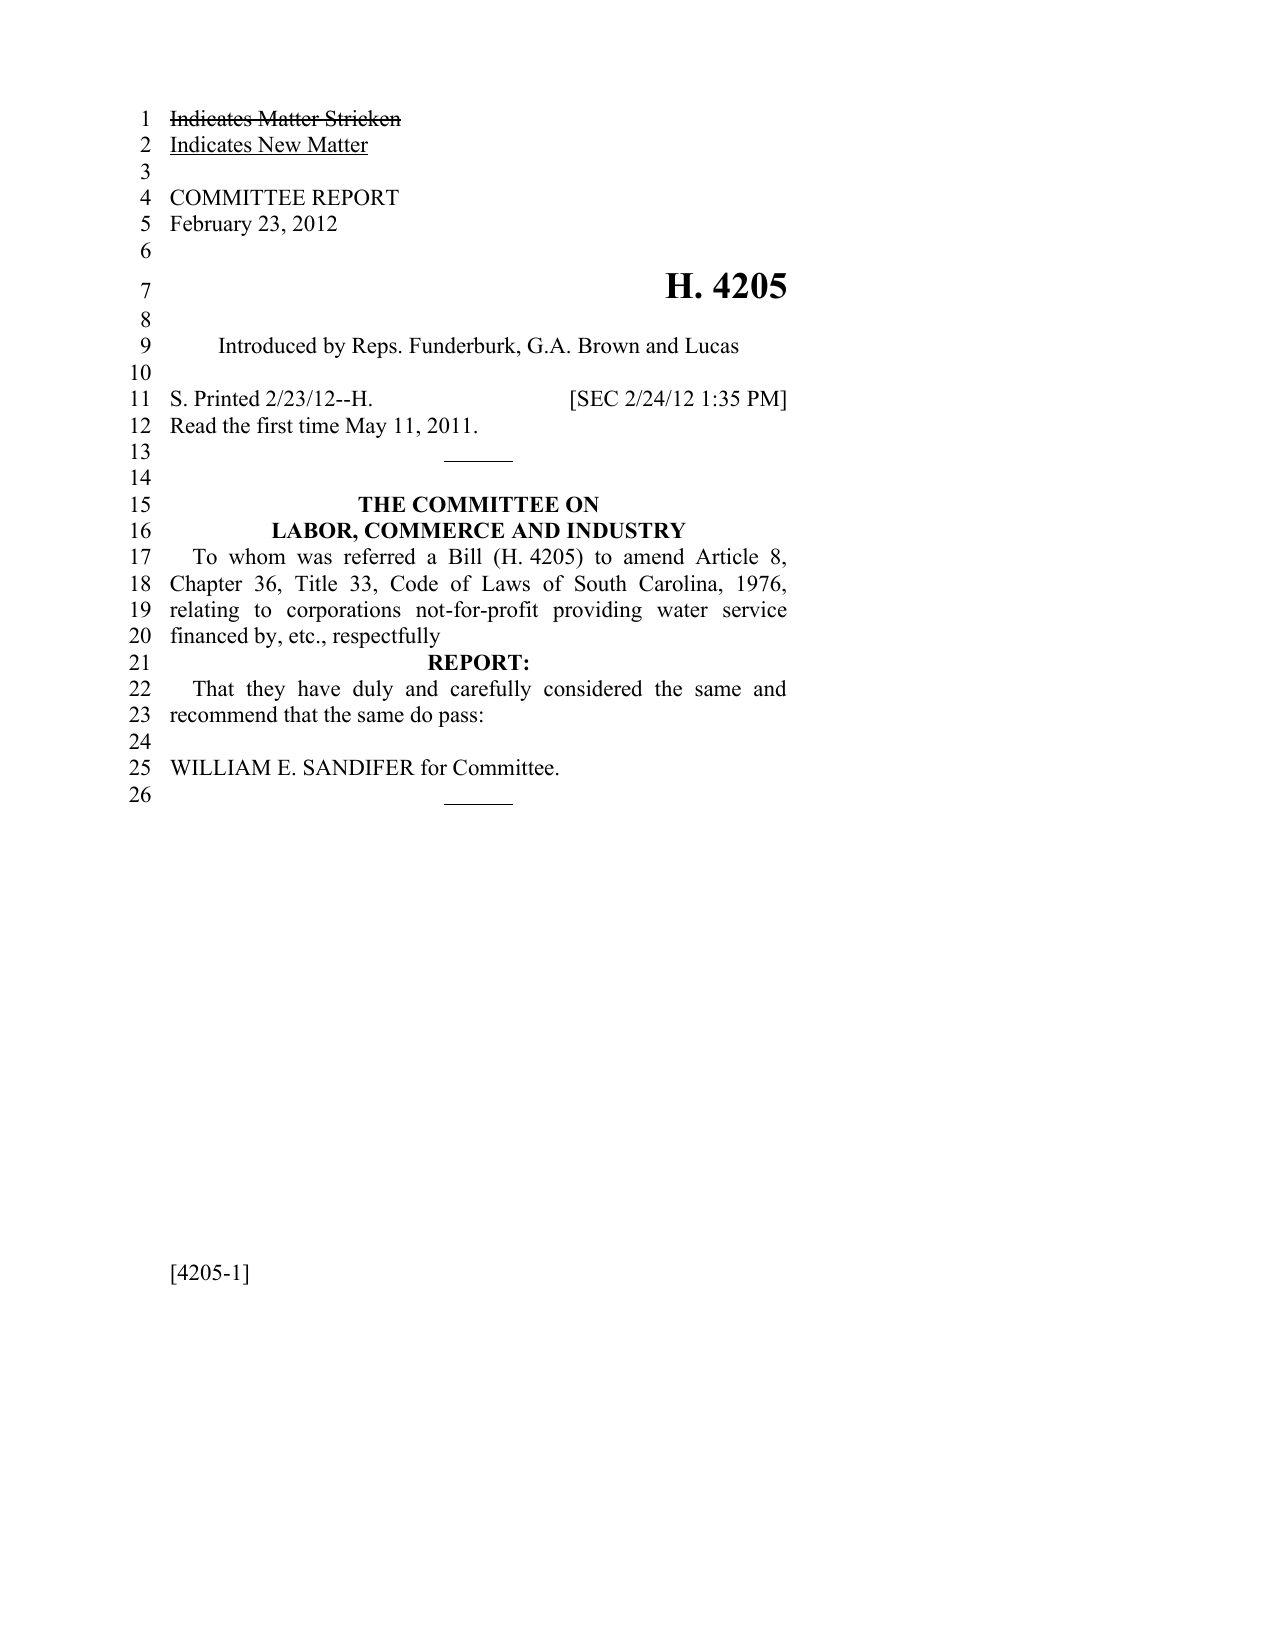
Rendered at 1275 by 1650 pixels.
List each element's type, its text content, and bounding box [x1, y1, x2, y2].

text COMMITTEE REPORT [169, 184, 787, 210]
text To whom was referred a Bill (H. 4205) to amend Article 8, Chapter 36, Title 33, Code of Laws of South Carolina, 1976, relating to corporations not-for-profit providing water service financed by, etc., respectfully [169, 543, 787, 649]
text Introduced by Reps. Funderburk, G.A. Brown and Lucas [169, 333, 787, 359]
text February 23, 2012 [169, 210, 787, 237]
text REPORT: [169, 649, 787, 675]
text Indicates Matter Stricken [169, 105, 787, 131]
text H. 4205 [169, 263, 787, 306]
text S. Printed 2/23/12--H. [SEC 2/24/12 1:35 PM] [169, 385, 787, 412]
text WILLIAM E. SANDIFER for Committee. [169, 754, 787, 781]
text Read the first time May 11, 2011. [169, 412, 787, 438]
text LABOR, COMMERCE AND INDUSTRY [169, 517, 787, 543]
text THE COMMITTEE ON [169, 491, 787, 517]
text Indicates New Matter [169, 131, 787, 158]
text That they have duly and carefully considered the same and recommend that the same do pass: [169, 675, 787, 728]
